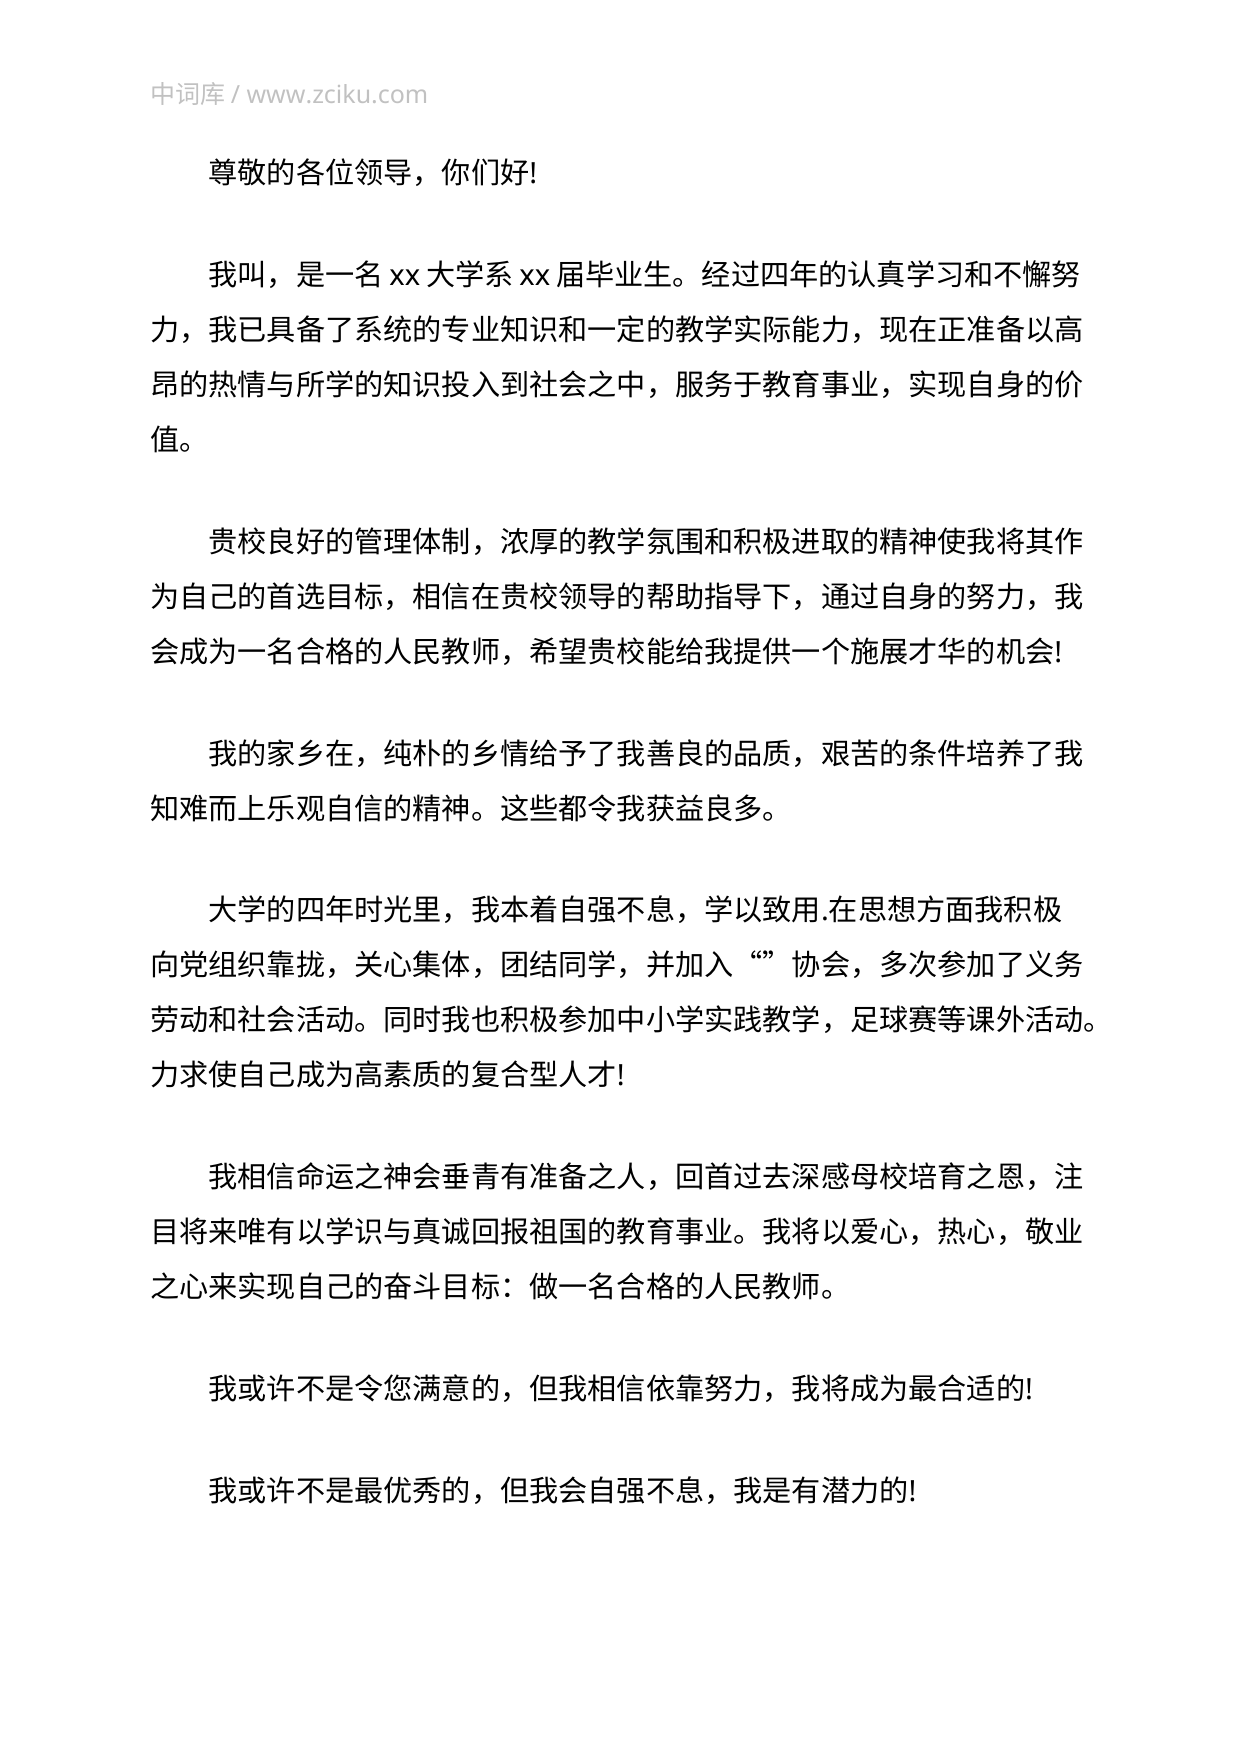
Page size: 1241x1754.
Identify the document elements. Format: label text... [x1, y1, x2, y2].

text 我相信命运之神会垂青有准备之人，回首过去深感母校培育之恩，注目将来唯有以学识与真诚回报祖国的教育事业。我将以爱心，热心，敬业之心来实现自己的奋斗目标：做一名合格的人民教师。 [150, 1154, 1090, 1306]
text 我的家乡在，纯朴的乡情给予了我善良的品质，艰苦的条件培养了我知难而上乐观自信的精神。这些都令我获益良多。 [150, 730, 1090, 827]
text 贵校良好的管理体制，浓厚的教学氛围和积极进取的精神使我将其作为自己的首选目标，相信在贵校领导的帮助指导下，通过自身的努力，我会成为一名合格的人民教师，希望贵校能给我提供一个施展才华的机会! [150, 518, 1090, 671]
text 我或许不是最优秀的，但我会自强不息，我是有潜力的! [150, 1467, 1090, 1510]
text 我或许不是令您满意的，但我相信依靠努力，我将成为最合适的! [150, 1365, 1090, 1408]
text 我叫，是一名xx大学系xx届毕业生。经过四年的认真学习和不懈努力，我已具备了系统的专业知识和一定的教学实际能力，现在正准备以高昂的热情与所学的知识投入到社会之中，服务于教育事业，实现自身的价值。 [150, 252, 1090, 459]
text 尊敬的各位领导，你们好! [150, 150, 1090, 192]
text 大学的四年时光里，我本着自强不息，学以致用.在思想方面我积极向党组织靠拢，关心集体，团结同学，并加入“”协会，多次参加了义务劳动和社会活动。同时我也积极参加中小学实践教学，足球赛等课外活动。力求使自己成为高素质的复合型人才! [150, 887, 1090, 1094]
